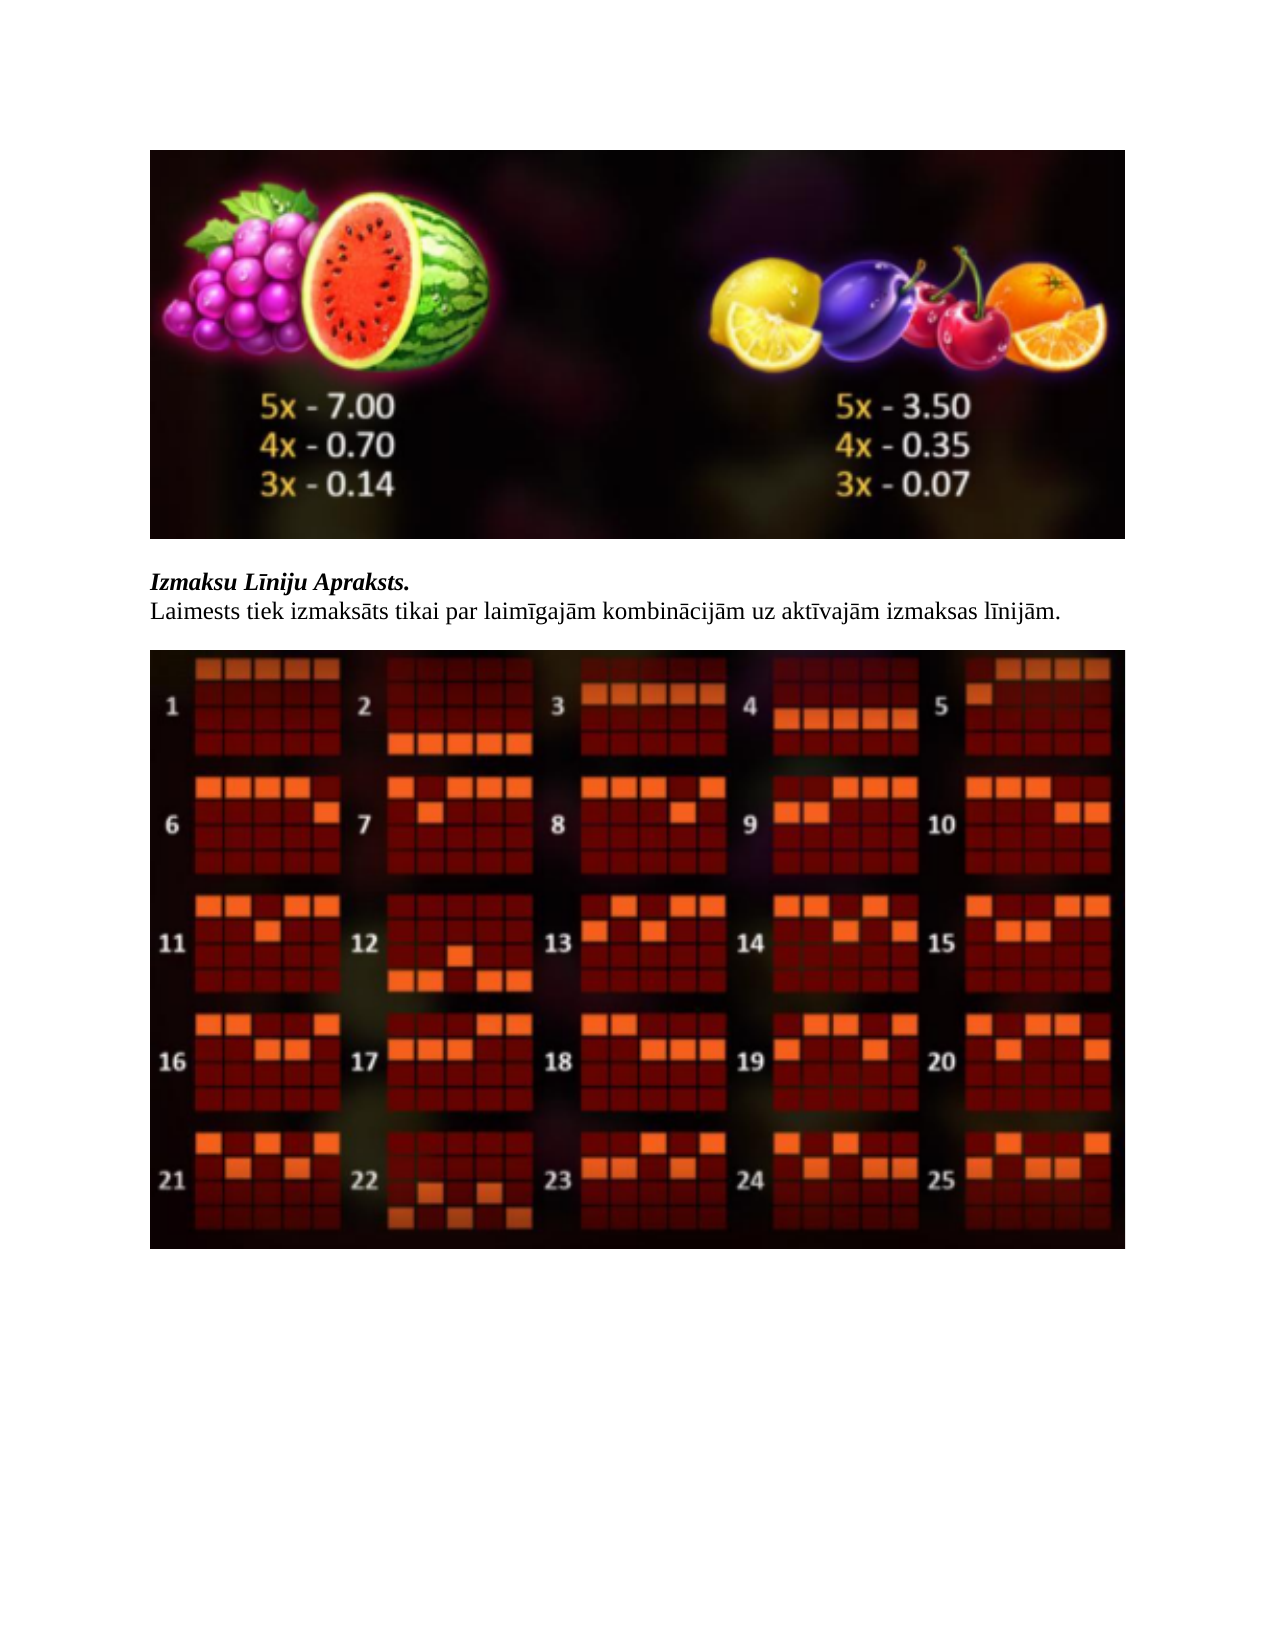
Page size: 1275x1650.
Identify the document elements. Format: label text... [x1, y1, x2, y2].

text Laimests tiek izmaksāts tikai par laimīgajām kombinācijām uz aktīvajām izmaksas līnijām. [150, 596, 1124, 650]
picture [150, 150, 1125, 539]
text Izmaksu Līniju Apraksts. [150, 567, 1124, 596]
picture [150, 650, 1125, 1249]
